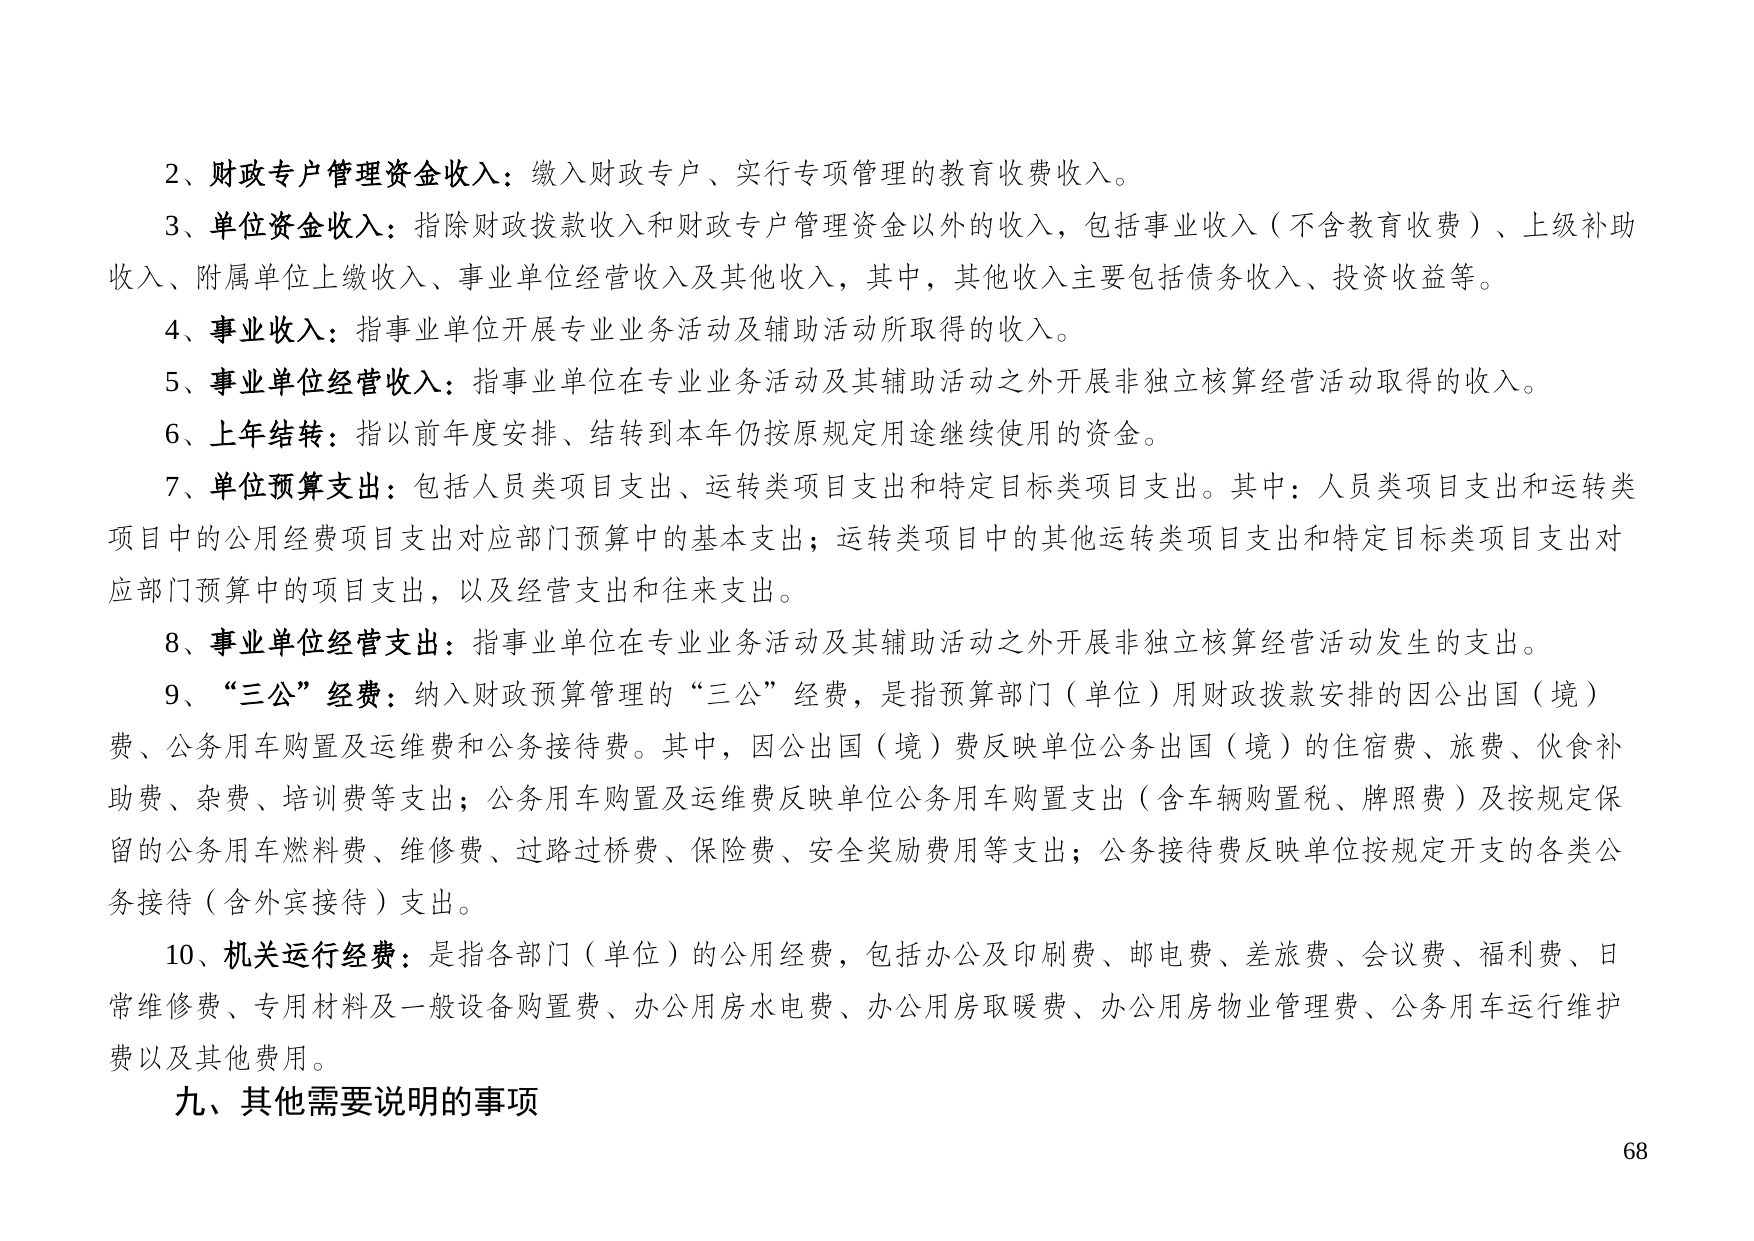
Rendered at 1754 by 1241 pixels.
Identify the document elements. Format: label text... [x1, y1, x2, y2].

text 8、事业单位经营支出：指事业单位在专业业务活动及其辅助活动之外开展非独立核算经营活动发生的支出。 [106, 611, 1648, 663]
text 4、事业收入：指事业单位开展专业业务活动及辅助活动所取得的收入。 [106, 298, 1648, 350]
text 2、财政专户管理资金收入：缴入财政专户、实行专项管理的教育收费收入。 [106, 142, 1648, 194]
text 3、单位资金收入：指除财政拨款收入和财政专户管理资金以外的收入，包括事业收入（不含教育收费）、上级补助收入、附属单位上缴收入、事业单位经营收入及其他收入，其中，其他收入主要包括债务收入、投资收益等。 [106, 194, 1648, 298]
text 7、单位预算支出：包括人员类项目支出、运转类项目支出和特定目标类项目支出。其中：人员类项目支出和运转类项目中的公用经费项目支出对应部门预算中的基本支出；运转类项目中的其他运转类项目支出和特定目标类项目支出对应部门预算中的项目支出，以及经营支出和往来支出。 [106, 454, 1648, 611]
text 九、其他需要说明的事项 [106, 1080, 1648, 1118]
text 5、事业单位经营收入：指事业单位在专业业务活动及其辅助活动之外开展非独立核算经营活动取得的收入。 [106, 350, 1648, 402]
text 10、机关运行经费：是指各部门（单位）的公用经费，包括办公及印刷费、邮电费、差旅费、会议费、福利费、日常维修费、专用材料及一般设备购置费、办公用房水电费、办公用房取暖费、办公用房物业管理费、公务用车运行维护费以及其他费用。 [106, 923, 1648, 1079]
text 9、“三公”经费：纳入财政预算管理的“三公”经费，是指预算部门（单位）用财政拨款安排的因公出国（境）费、公务用车购置及运维费和公务接待费。其中，因公出国（境）费反映单位公务出国（境）的住宿费、旅费、伙食补助费、杂费、培训费等支出；公务用车购置及运维费反映单位公务用车购置支出（含车辆购置税、牌照费）及按规定保留的公务用车燃料费、维修费、过路过桥费、保险费、安全奖励费用等支出；公务接待费反映单位按规定开支的各类公务接待（含外宾接待）支出。 [106, 663, 1648, 923]
text 6、上年结转：指以前年度安排、结转到本年仍按原规定用途继续使用的资金。 [106, 402, 1648, 454]
